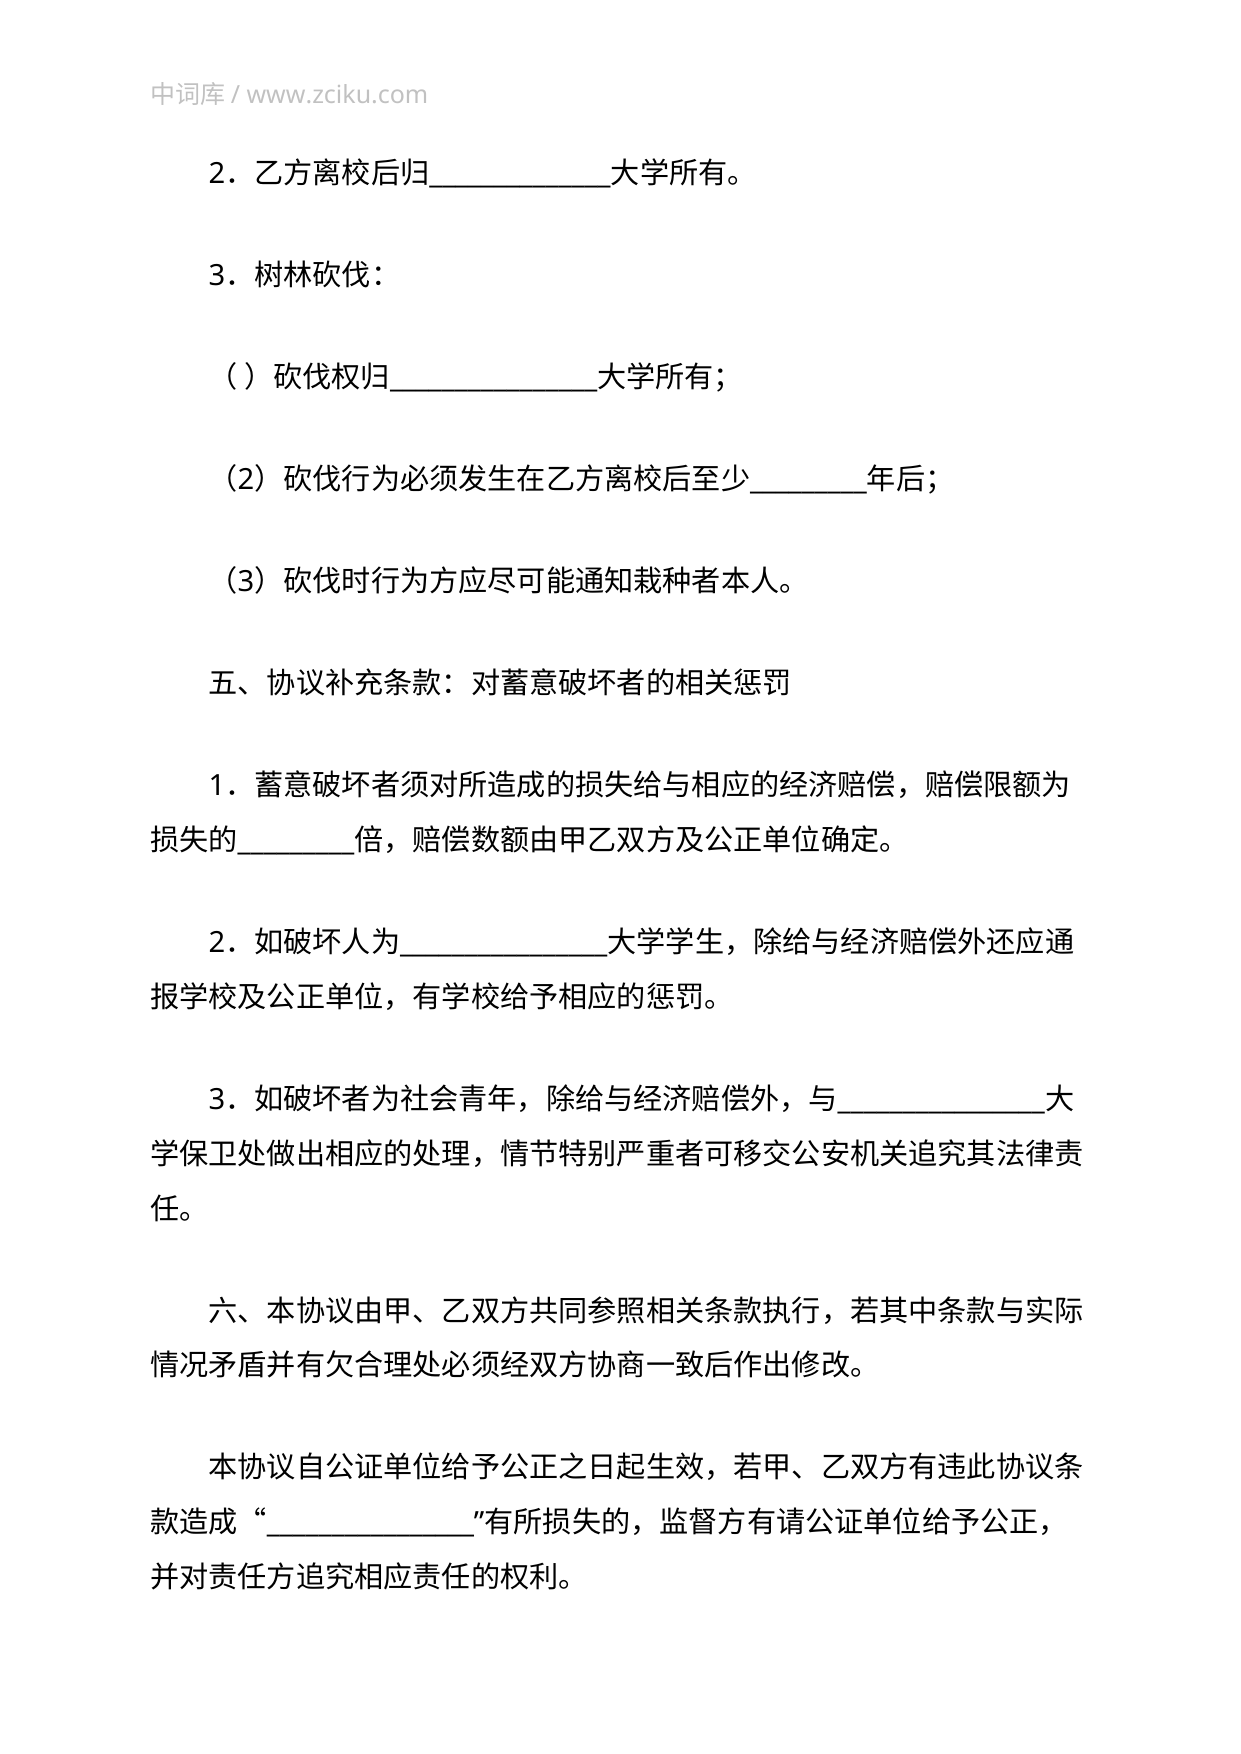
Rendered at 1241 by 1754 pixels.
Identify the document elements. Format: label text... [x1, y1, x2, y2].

text 六、本协议由甲、乙双方共同参照相关条款执行，若其中条款与实际情况矛盾并有欠合理处必须经双方协商一致后作出修改。 [150, 1287, 1090, 1384]
text （3）砍伐时行为方应尽可能通知栽种者本人。 [150, 558, 1090, 600]
text （2）砍伐行为必须发生在乙方离校后至少_________年后； [150, 456, 1090, 498]
text 2．如破坏人为________________大学学生，除给与经济赔偿外还应通报学校及公正单位，有学校给予相应的惩罚。 [150, 919, 1090, 1016]
text 本协议自公证单位给予公正之日起生效，若甲、乙双方有违此协议条款造成“________________”有所损失的，监督方有请公证单位给予公正，并对责任方追究相应责任的权利。 [150, 1444, 1090, 1596]
text 2．乙方离校后归______________大学所有。 [150, 150, 1090, 192]
text 3．如破坏者为社会青年，除给与经济赔偿外，与________________大学保卫处做出相应的处理，情节特别严重者可移交公安机关追究其法律责任。 [150, 1075, 1090, 1228]
text 1．蓄意破坏者须对所造成的损失给与相应的经济赔偿，赔偿限额为损失的_________倍，赔偿数额由甲乙双方及公正单位确定。 [150, 762, 1090, 859]
text 五、协议补充条款：对蓄意破坏者的相关惩罚 [150, 660, 1090, 702]
text （ ）砍伐权归________________大学所有； [150, 354, 1090, 396]
text 3．树林砍伐： [150, 252, 1090, 294]
